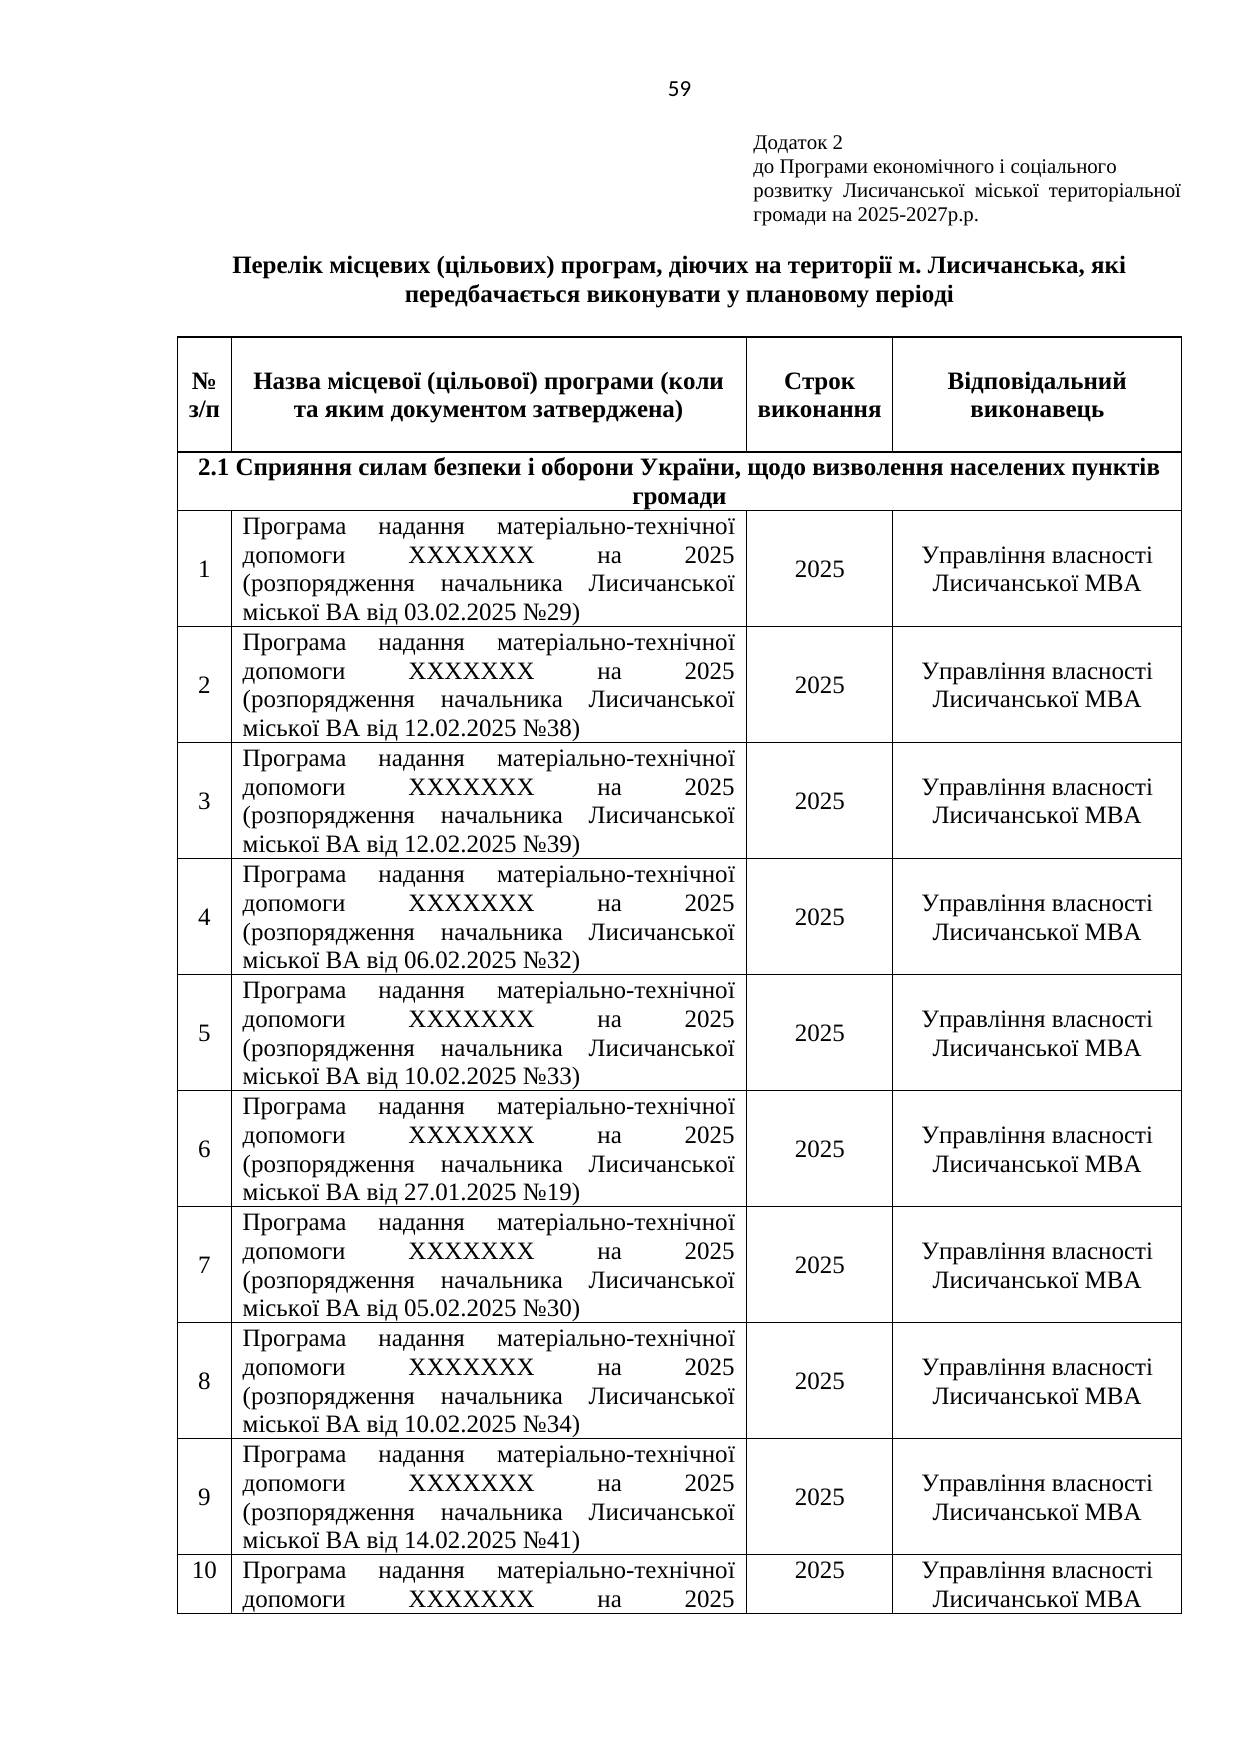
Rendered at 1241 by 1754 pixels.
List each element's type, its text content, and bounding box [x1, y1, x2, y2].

table_cell 10 [178, 1555, 231, 1613]
table_cell 6 [178, 1091, 231, 1206]
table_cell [232, 1555, 746, 1613]
table_cell 1 [178, 511, 231, 626]
table_header Назва місцевої (цільової) програми (коли та яким документом затверджена) [232, 338, 746, 451]
table_cell Управління власності Лисичанської МВА [893, 859, 1181, 974]
table_cell 7 [178, 1207, 231, 1322]
table_header № з/п [178, 338, 231, 451]
table_cell 2 [178, 627, 231, 742]
table_cell 2025 [747, 1091, 892, 1206]
text розвитку Лисичанської міської територіальної громади на 2025-2027р.р. [753, 178, 1181, 226]
table_cell Програма надання матеріально-технічної допомоги ХХХХХХХ на 2025 (розпорядження начальника Лисичанської міської ВА від 10.02.2025 №34) [232, 1323, 746, 1438]
table_cell 2025 [747, 743, 892, 858]
table_cell Управління власності Лисичанської МВА [893, 743, 1181, 858]
table_cell 4 [178, 859, 231, 974]
table_header Відповідальний виконавець [893, 338, 1181, 451]
table_cell 2025 [747, 1207, 892, 1322]
table_cell 3 [178, 743, 231, 858]
table_cell Програма надання матеріально-технічної допомоги ХХХХХХХ на 2025 (розпорядження начальника Лисичанської міської ВА від 12.02.2025 №38) [232, 627, 746, 742]
table_cell Управління власності Лисичанської МВА [893, 975, 1181, 1090]
table_cell Програма надання матеріально-технічної допомоги ХХХХХХХ на 2025 (розпорядження начальника Лисичанської міської ВА від 10.02.2025 №33) [232, 975, 746, 1090]
table_cell 5 [178, 975, 231, 1090]
table_cell Програма надання матеріально-технічної допомоги ХХХХХХХ на 2025 (розпорядження начальника Лисичанської міської ВА від 27.01.2025 №19) [232, 1091, 746, 1206]
table_cell Програма надання матеріально-технічної допомоги ХХХХХХХ на 2025 (розпорядження начальника Лисичанської міської ВА від 06.02.2025 №32) [232, 859, 746, 974]
table_cell Програма надання матеріально-технічної допомоги ХХХХХХХ на 2025 (розпорядження начальника Лисичанської міської ВА від 05.02.2025 №30) [232, 1207, 746, 1322]
table_cell 9 [178, 1439, 231, 1554]
table_cell 2025 [747, 975, 892, 1090]
table_cell 2025 [747, 511, 892, 626]
table_cell 2025 [747, 627, 892, 742]
table_cell 2025 [747, 1323, 892, 1438]
table_cell 2025 [747, 1555, 892, 1613]
table_cell Програма надання матеріально-технічної допомоги ХХХХХХХ на 2025 (розпорядження начальника Лисичанської міської ВА від 12.02.2025 №39) [232, 743, 746, 858]
table_cell 2025 [747, 1439, 892, 1554]
text Перелік місцевих (цільових) програм, діючих на території м. Лисичанська, які передбачається виконувати у плановому періоді [177, 250, 1181, 308]
text до Програми економічного і соціального [753, 154, 1181, 178]
table_cell 8 [178, 1323, 231, 1438]
table_cell Програма надання матеріально-технічної допомоги ХХХХХХХ на 2025 (розпорядження начальника Лисичанської міської ВА від 14.02.2025 №41) [232, 1439, 746, 1554]
table_cell Управління власності Лисичанської МВА [893, 511, 1181, 626]
table_cell Програма надання матеріально-технічної допомоги ХХХХХХХ на 2025 (розпорядження начальника Лисичанської міської ВА від 03.02.2025 №29) [232, 511, 746, 626]
table_cell Управління власності Лисичанської МВА [893, 1555, 1181, 1613]
table_cell Управління власності Лисичанської МВА [893, 627, 1181, 742]
table_cell Управління власності Лисичанської МВА [893, 1091, 1181, 1206]
table_cell Управління власності Лисичанської МВА [893, 1439, 1181, 1554]
table_cell Управління власності Лисичанської МВА [893, 1207, 1181, 1322]
text Додаток 2 [753, 130, 1181, 154]
table_cell 2.1 Сприяння силам безпеки і оборони України, щодо визволення населених пунктів громади [178, 453, 1181, 510]
table_header Строк виконання [747, 338, 892, 451]
table_cell 2025 [747, 859, 892, 974]
table_cell Управління власності Лисичанської МВА [893, 1323, 1181, 1438]
